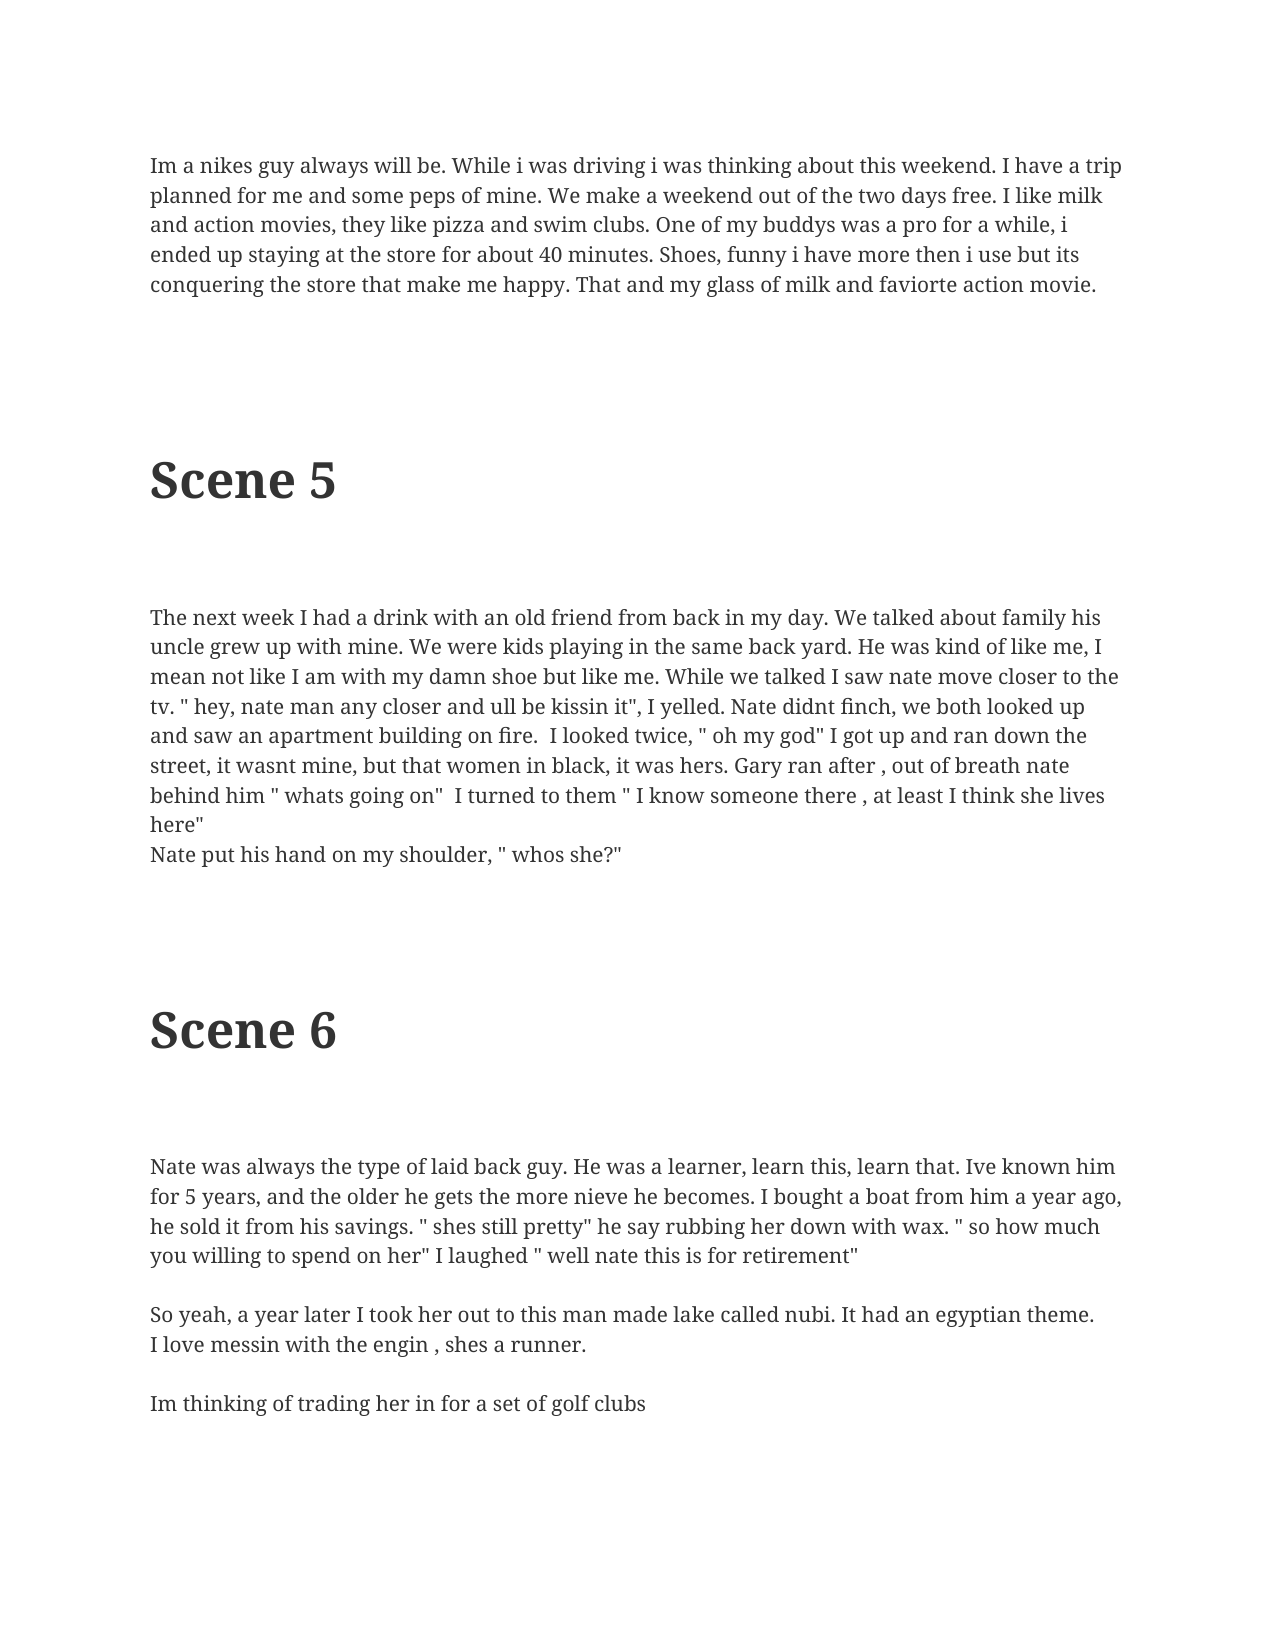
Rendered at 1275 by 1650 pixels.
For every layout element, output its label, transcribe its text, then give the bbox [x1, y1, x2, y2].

text Scene 5 [150, 445, 1125, 513]
text So yeah, a year later I took her out to this man made lake called nubi. It had an egyptian theme. I love messin with the engin , shes a runner. [150, 1299, 1125, 1358]
text Im thinking of trading her in for a set of golf clubs [150, 1388, 1125, 1417]
text The next week I had a drink with an old friend from back in my day. We talked about family his uncle grew up with mine. We were kids playing in the same back yard. He was kind of like me, I mean not like I am with my damn shoe but like me. While we talked I saw nate move closer to the tv. " hey, nate man any closer and ull be kissin it", I yelled. Nate didnt finch, we both looked up and saw an apartment building on fire. I looked twice, " oh my god" I got up and ran down the street, it wasnt mine, but that women in black, it was hers. Gary ran after , out of breath nate behind him " whats going on" I turned to them " I know someone there , at least I think she lives here" Nate put his hand on my shoulder, " whos she?" [150, 601, 1125, 869]
text Im a nikes guy always will be. While i was driving i was thinking about this weekend. I have a trip planned for me and some peps of mine. We make a weekend out of the two days free. I like milk and action movies, they like pizza and swim clubs. One of my buddys was a pro for a while, i ended up staying at the store for about 40 minutes. Shoes, funny i have more then i use but its conquering the store that make me happy. That and my glass of milk and faviorte action movie. [150, 150, 1125, 298]
text Nate was always the type of laid back guy. He was a learner, learn this, learn that. Ive known him for 5 years, and the older he gets the more nieve he becomes. I bought a boat from him a year ago, he sold it from his savings. " shes still pretty" he say rubbing her down with wax. " so how much you willing to spend on her" I laughed " well nate this is for retirement" [150, 1151, 1125, 1270]
text Scene 6 [150, 995, 1125, 1063]
